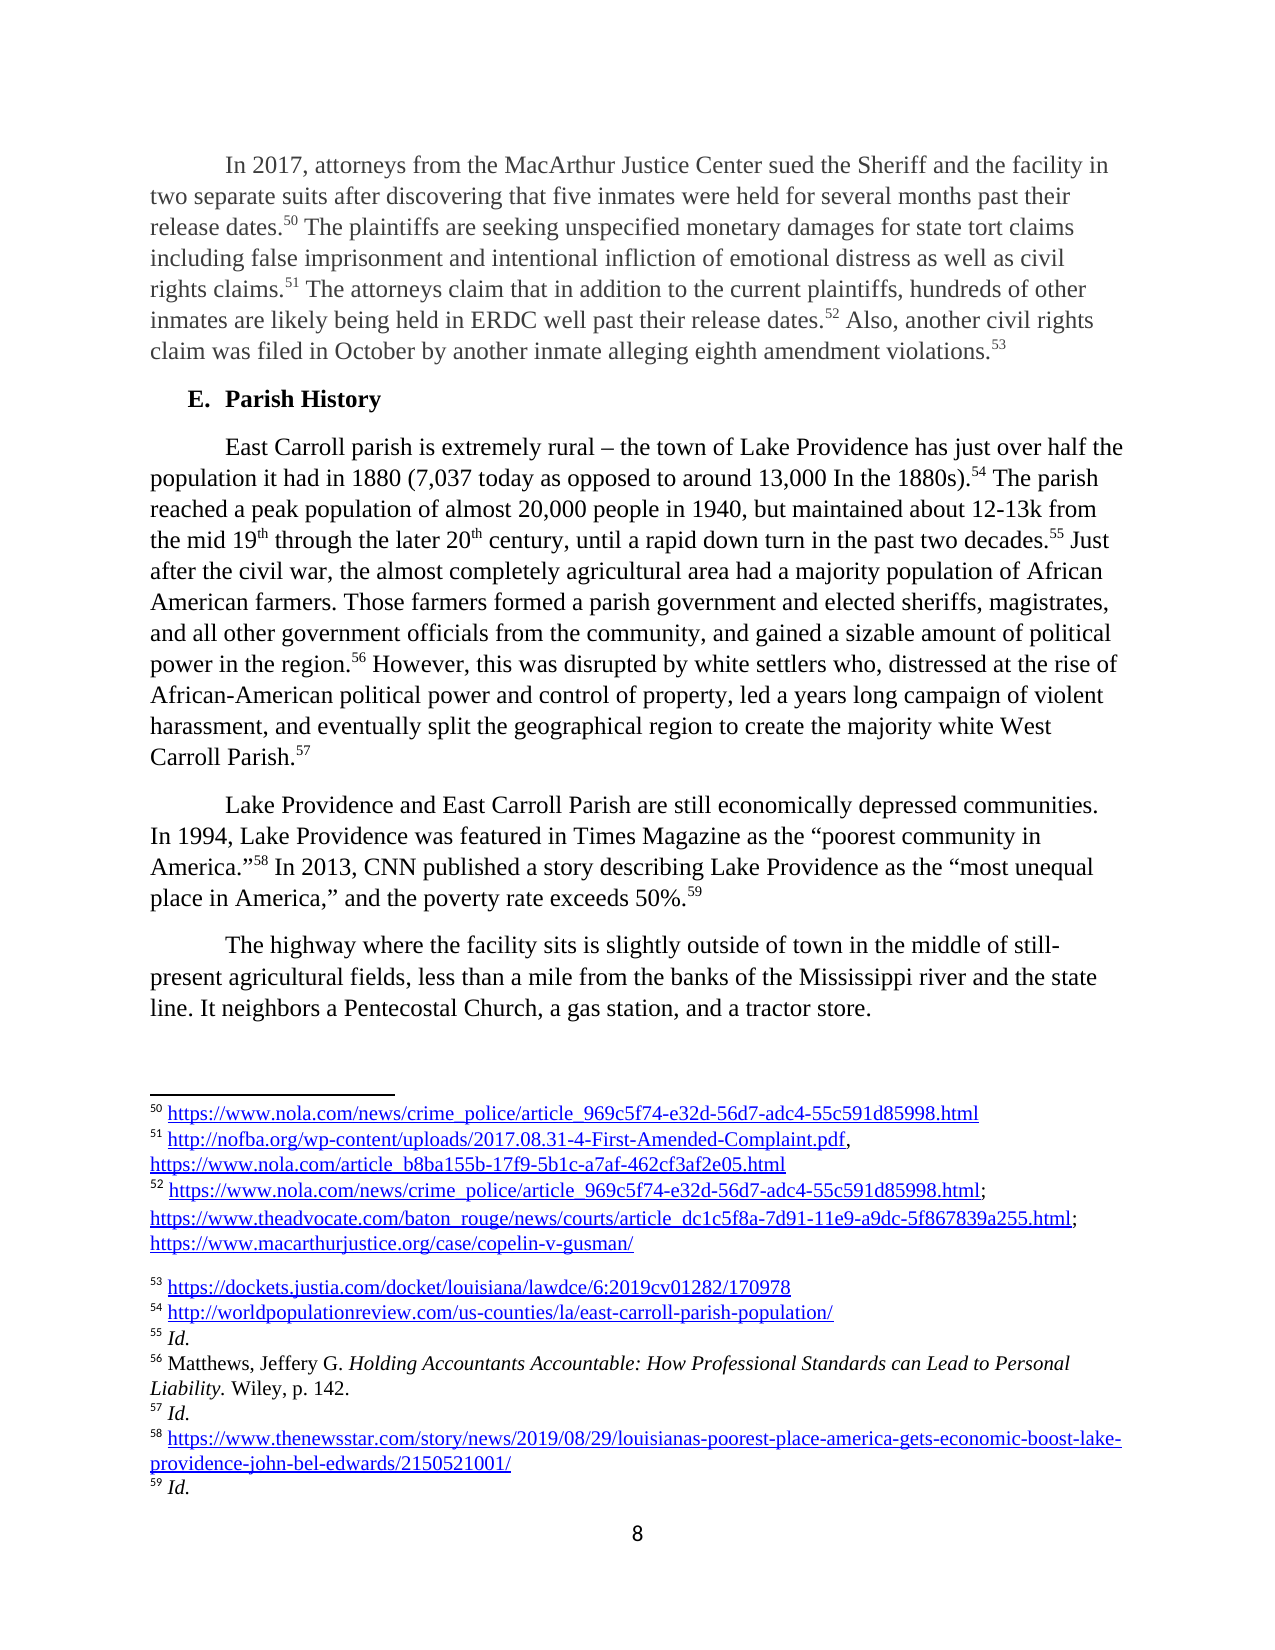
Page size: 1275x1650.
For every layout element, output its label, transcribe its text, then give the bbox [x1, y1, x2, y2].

list Parish History [187, 384, 1125, 413]
text The highway where the facility sits is slightly outside of town in the middle of still-present agricultural fields, less than a mile from the banks of the Mississippi river and the state line. It neighbors a Pentecostal Church, a gas station, and a tractor store. [150, 931, 1125, 1021]
text In 2017, attorneys from the MacArthur Justice Center sued the Sheriff and the facility in two separate suits after discovering that five inmates were held for several months past their release dates. The plaintiffs are seeking unspecified monetary damages for state tort claims including false imprisonment and intentional infliction of emotional distress as well as civil rights claims. The attorneys claim that in addition to the current plaintiffs, hundreds of other inmates are likely being held in ERDC well past their release dates. Also, another civil rights claim was filed in October by another inmate alleging eighth amendment violations. [150, 150, 1125, 365]
text Lake Providence and East Carroll Parish are still economically depressed communities. In 1994, Lake Providence was featured in Times Magazine as the “poorest community in America.” In 2013, CNN published a story describing Lake Providence as the “most unequal place in America,” and the poverty rate exceeds 50%. [150, 790, 1125, 912]
text East Carroll parish is extremely rural – the town of Lake Providence has just over half the population it had in 1880 (7,037 today as opposed to around 13,000 In the 1880s). The parish reached a peak population of almost 20,000 people in 1940, but maintained about 12-13k from the mid 19th through the later 20th century, until a rapid down turn in the past two decades. Just after the civil war, the almost completely agricultural area had a majority population of African American farmers. Those farmers formed a parish government and elected sheriffs, magistrates, and all other government officials from the community, and gained a sizable amount of political power in the region. However, this was disrupted by white settlers who, distressed at the rise of African-American political power and control of property, led a years long campaign of violent harassment, and eventually split the geographical region to create the majority white West Carroll Parish. [150, 432, 1125, 771]
